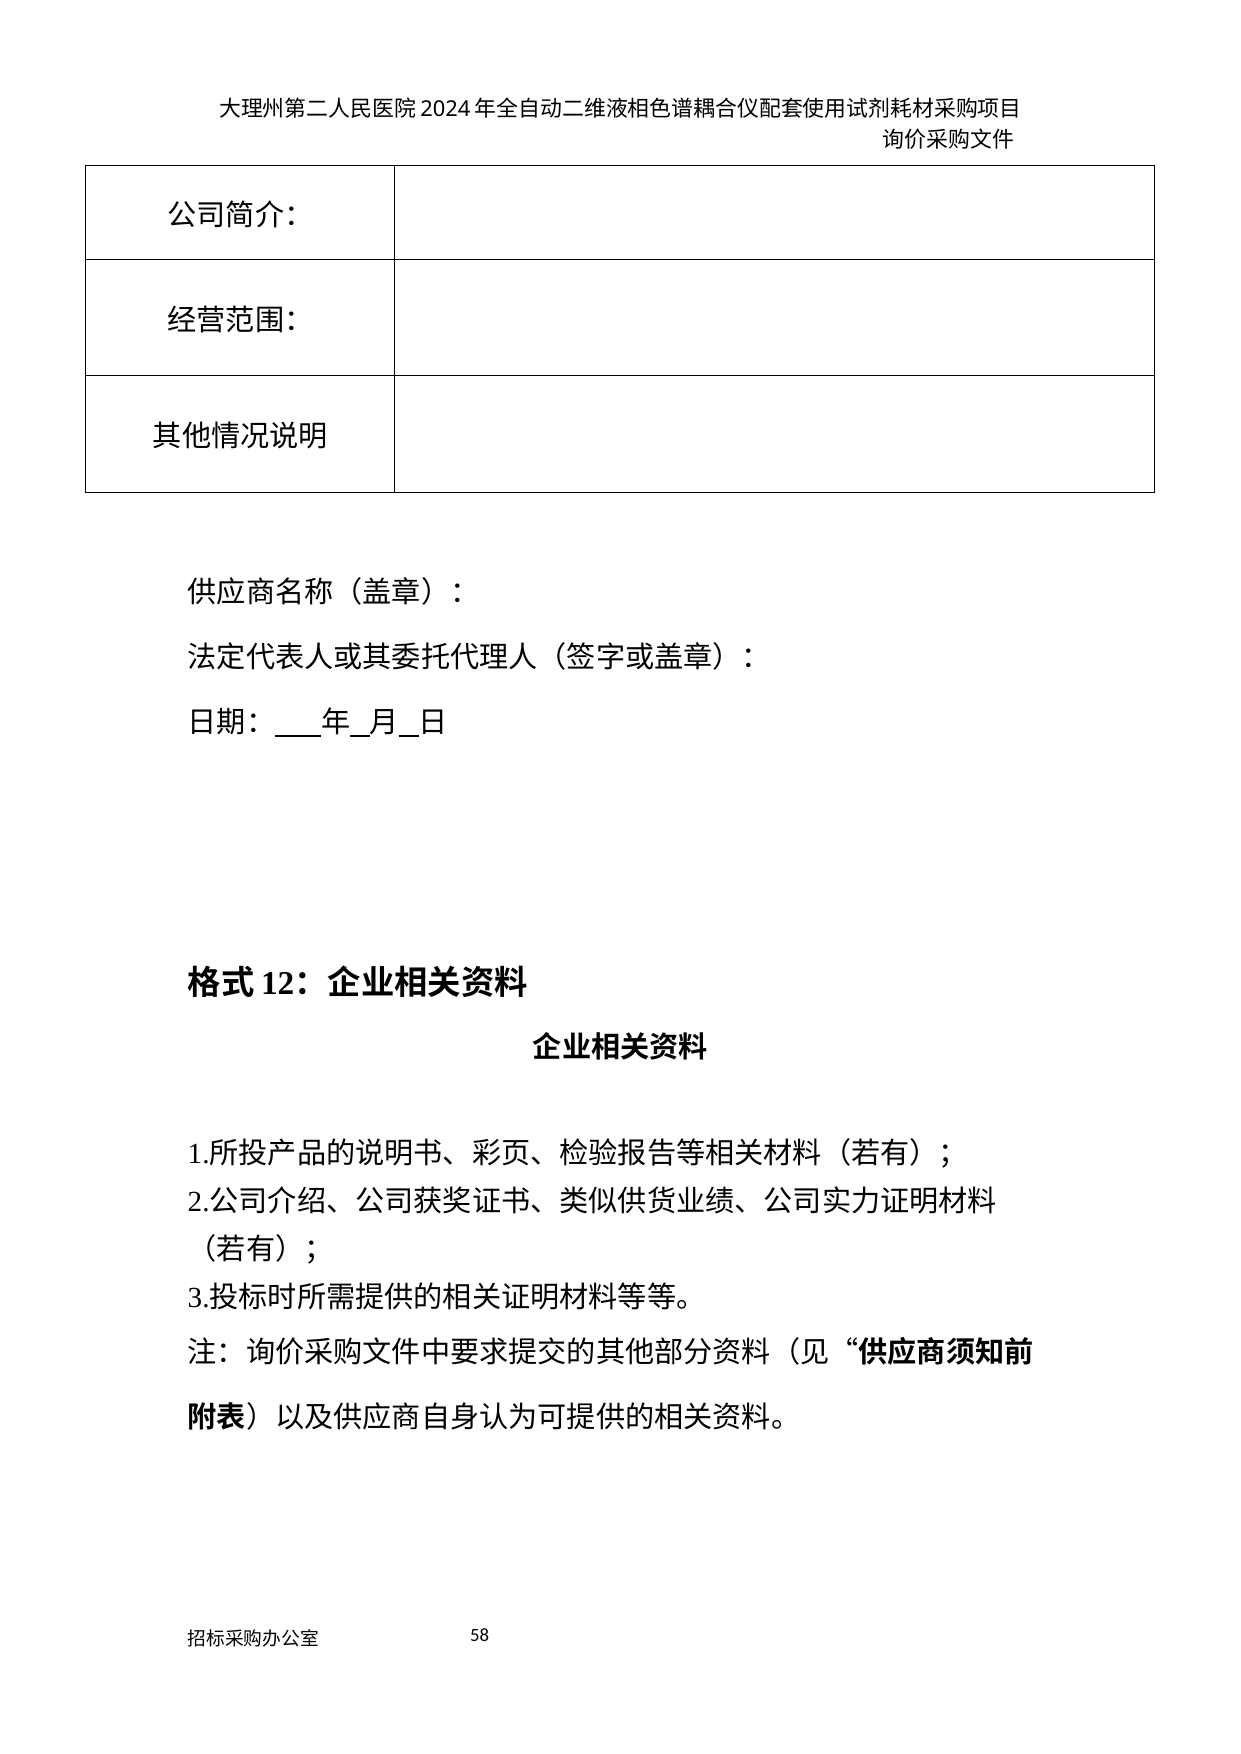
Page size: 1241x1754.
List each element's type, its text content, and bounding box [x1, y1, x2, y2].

table_cell 经营范围： [86, 260, 394, 375]
table_cell [395, 166, 1154, 259]
text 1.所投产品的说明书、彩页、检验报告等相关材料（若有）； [187, 1126, 1053, 1173]
text 企业相关资料 [187, 1013, 1053, 1078]
subtitle 格式12：企业相关资料 [187, 948, 1053, 1013]
table_cell 公司简介： [86, 166, 394, 259]
table_cell [395, 260, 1154, 375]
text 3.投标时所需提供的相关证明材料等等。 [187, 1269, 1053, 1317]
text 日期： 年 月 日 [187, 688, 1053, 753]
text 2.公司介绍、公司获奖证书、类似供货业绩、公司实力证明材料（若有）； [187, 1173, 1053, 1269]
text 供应商名称（盖章）： [187, 558, 1053, 623]
table_cell [395, 376, 1154, 492]
table_cell 其他情况说明 [86, 376, 394, 492]
text 法定代表人或其委托代理人（签字或盖章）： [187, 623, 1053, 688]
text 注：询价采购文件中要求提交的其他部分资料（见“供应商须知前附表）以及供应商自身认为可提供的相关资料。 [187, 1317, 1053, 1447]
